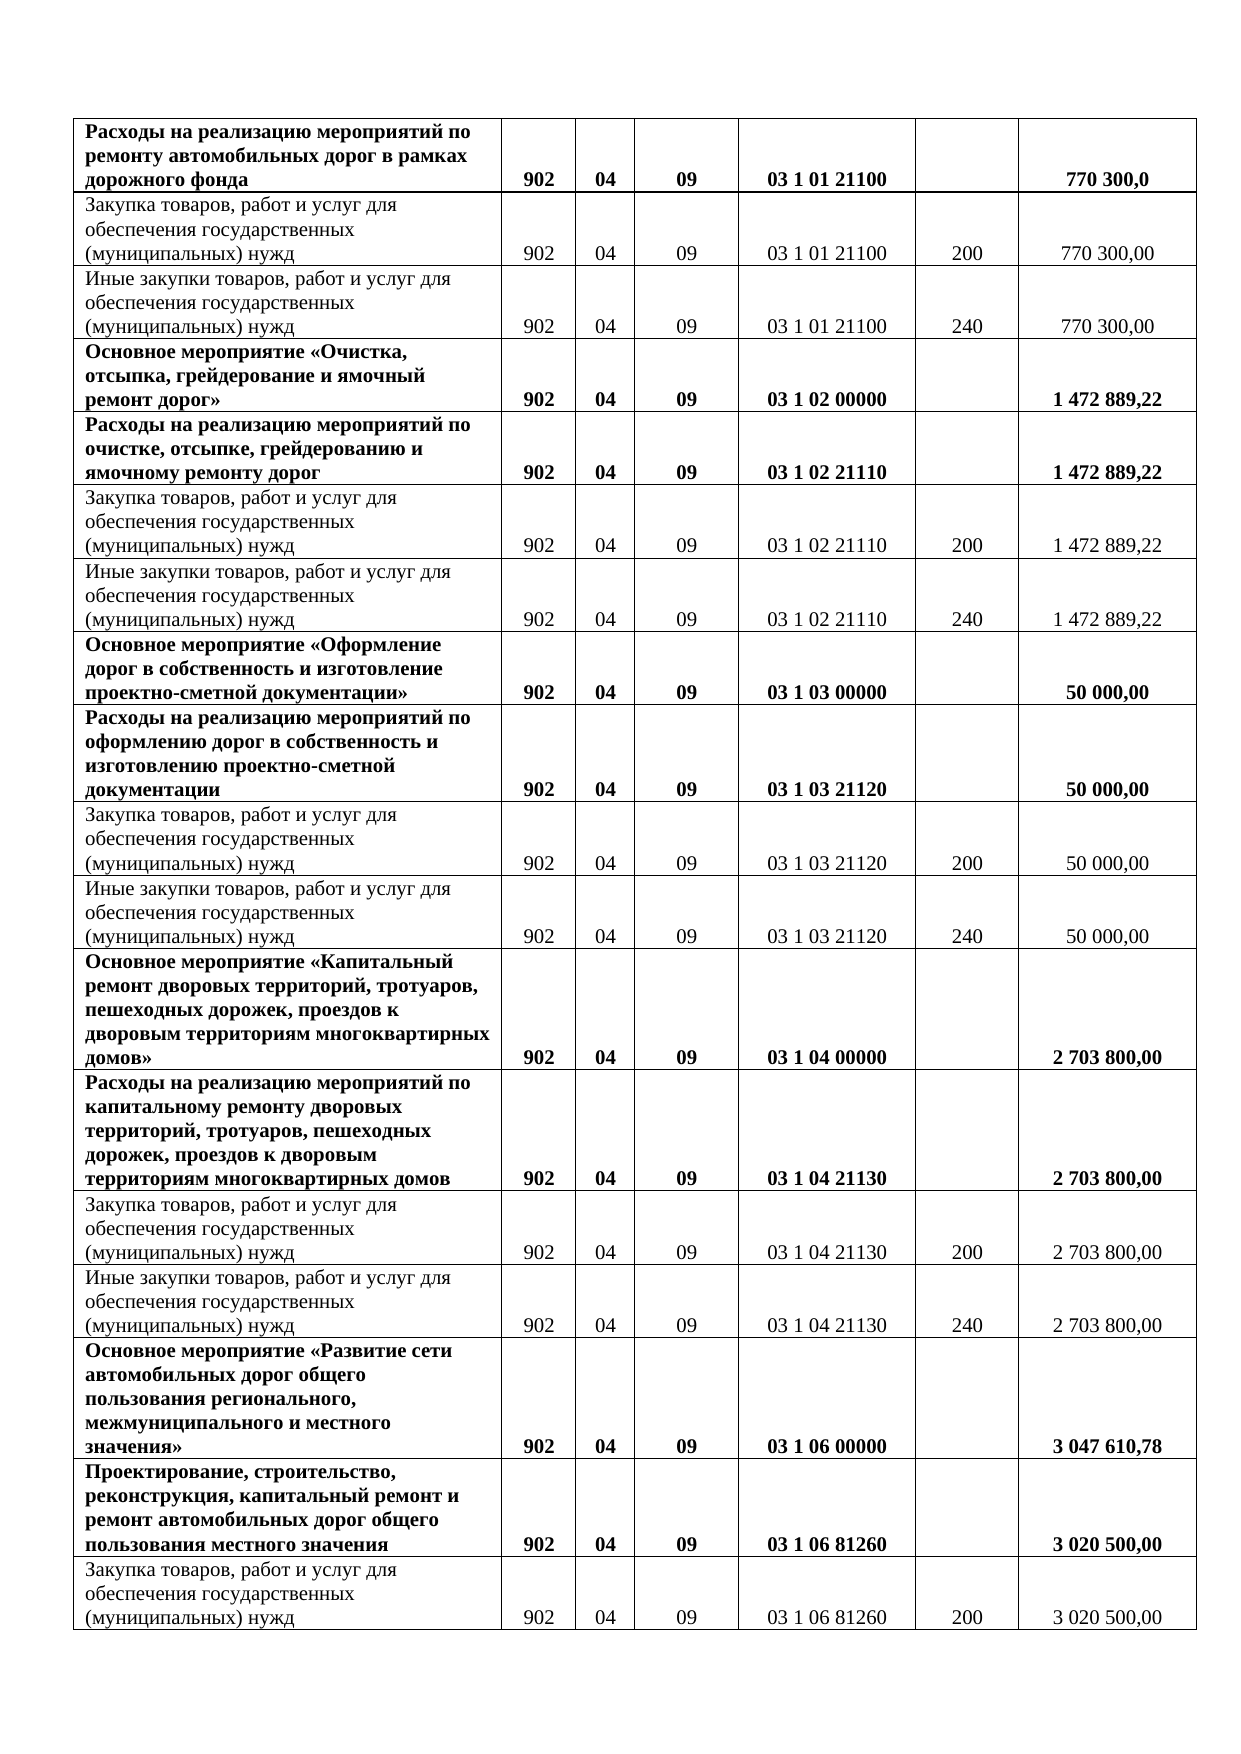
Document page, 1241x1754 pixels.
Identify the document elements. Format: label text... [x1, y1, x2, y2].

table_cell 03 1 04 21130 [739, 1191, 915, 1264]
table_cell 200 [916, 1191, 1018, 1264]
table_cell [916, 339, 1018, 411]
table_cell Расходы на реализацию мероприятий по капитальному ремонту дворовых территорий, тротуаров, пешеходных дорожек, проездов к дворовым территориям многоквартирных домов [74, 1070, 501, 1190]
table_cell 04 [576, 876, 634, 948]
table_cell 03 1 04 21130 [739, 1070, 915, 1190]
table_cell 04 [576, 266, 634, 338]
table_cell [916, 1338, 1018, 1458]
table_cell 04 [576, 339, 634, 411]
table_cell [916, 705, 1018, 801]
table_cell 240 [916, 559, 1018, 631]
table_cell Расходы на реализацию мероприятий по очистке, отсыпке, грейдерованию и ямочному ремонту дорог [74, 412, 501, 484]
table_cell 03 1 04 00000 [739, 949, 915, 1069]
table_cell Проектирование, строительство, реконструкция, капитальный ремонт и ремонт автомобильных дорог общего пользования местного значения [74, 1459, 501, 1556]
table_cell 03 1 01 21100 [739, 266, 915, 338]
table_cell 09 [635, 876, 738, 948]
table_cell 04 [576, 1459, 634, 1556]
table_cell 1 472 889,22 [1019, 559, 1196, 631]
table_cell 09 [635, 802, 738, 874]
table_cell 902 [502, 1338, 575, 1458]
table_cell 09 [635, 632, 738, 704]
table_cell 50 000,00 [1019, 632, 1196, 704]
table_cell 200 [916, 485, 1018, 557]
table_cell 03 1 06 81260 [739, 1459, 915, 1556]
table_cell 902 [502, 705, 575, 801]
table_cell 902 [502, 119, 575, 191]
table_cell 50 000,00 [1019, 705, 1196, 801]
table_cell 200 [916, 802, 1018, 874]
table_cell [916, 1070, 1018, 1190]
table_cell 2 703 800,00 [1019, 1265, 1196, 1337]
table_cell 3 020 500,00 [1019, 1557, 1196, 1629]
table_cell 09 [635, 412, 738, 484]
table_cell [916, 412, 1018, 484]
table_cell Закупка товаров, работ и услуг для обеспечения государственных (муниципальных) нужд [74, 1191, 501, 1264]
table_cell 902 [502, 876, 575, 948]
table_cell 03 1 03 00000 [739, 632, 915, 704]
table_cell [916, 119, 1018, 191]
table_cell 03 1 04 21130 [739, 1265, 915, 1337]
table_cell 03 1 01 21100 [739, 193, 915, 264]
table_cell 09 [635, 339, 738, 411]
table_cell 902 [502, 1557, 575, 1629]
table_cell 3 020 500,00 [1019, 1459, 1196, 1556]
table_cell 2 703 800,00 [1019, 949, 1196, 1069]
table_cell 902 [502, 949, 575, 1069]
table_cell 902 [502, 1459, 575, 1556]
table_cell 03 1 02 21110 [739, 559, 915, 631]
table_cell 1 472 889,22 [1019, 339, 1196, 411]
table_cell 04 [576, 632, 634, 704]
table_cell 09 [635, 1338, 738, 1458]
table_cell 240 [916, 266, 1018, 338]
table_cell 902 [502, 802, 575, 874]
table_cell 50 000,00 [1019, 802, 1196, 874]
table_cell 03 1 03 21120 [739, 802, 915, 874]
table_cell 03 1 06 81260 [739, 1557, 915, 1629]
table_cell 902 [502, 485, 575, 557]
table_cell Иные закупки товаров, работ и услуг для обеспечения государственных (муниципальных) нужд [74, 1265, 501, 1337]
table_cell 09 [635, 1557, 738, 1629]
table_cell 04 [576, 193, 634, 264]
table_cell 09 [635, 1459, 738, 1556]
table_cell 03 1 03 21120 [739, 705, 915, 801]
table_cell 770 300,00 [1019, 266, 1196, 338]
table_cell 04 [576, 1557, 634, 1629]
table_cell 902 [502, 193, 575, 264]
table_cell Расходы на реализацию мероприятий по ремонту автомобильных дорог в рамках дорожного фонда [74, 119, 501, 191]
table_cell 04 [576, 1191, 634, 1264]
table_cell Расходы на реализацию мероприятий по оформлению дорог в собственность и изготовлению проектно-сметной документации [74, 705, 501, 801]
table_cell 200 [916, 193, 1018, 264]
table_cell 902 [502, 412, 575, 484]
table_cell 03 1 02 00000 [739, 339, 915, 411]
table_cell 3 047 610,78 [1019, 1338, 1196, 1458]
table_cell 902 [502, 1191, 575, 1264]
table_cell 1 472 889,22 [1019, 485, 1196, 557]
table_cell 04 [576, 412, 634, 484]
table_cell 04 [576, 802, 634, 874]
table_cell Основное мероприятие «Оформление дорог в собственность и изготовление проектно-сметной документации» [74, 632, 501, 704]
table_cell 04 [576, 705, 634, 801]
table_cell 200 [916, 1557, 1018, 1629]
table_cell 04 [576, 119, 634, 191]
table_cell 2 703 800,00 [1019, 1191, 1196, 1264]
table_cell 09 [635, 949, 738, 1069]
table_cell Иные закупки товаров, работ и услуг для обеспечения государственных (муниципальных) нужд [74, 266, 501, 338]
table_cell 09 [635, 1070, 738, 1190]
table_cell Основное мероприятие «Очистка, отсыпка, грейдерование и ямочный ремонт дорог» [74, 339, 501, 411]
table_cell Закупка товаров, работ и услуг для обеспечения государственных (муниципальных) нужд [74, 1557, 501, 1629]
table_cell Закупка товаров, работ и услуг для обеспечения государственных (муниципальных) нужд [74, 193, 501, 264]
table_cell 04 [576, 1265, 634, 1337]
table_cell 902 [502, 1265, 575, 1337]
table_cell 1 472 889,22 [1019, 412, 1196, 484]
table_cell Иные закупки товаров, работ и услуг для обеспечения государственных (муниципальных) нужд [74, 876, 501, 948]
table_cell 04 [576, 949, 634, 1069]
table_cell Основное мероприятие «Капитальный ремонт дворовых территорий, тротуаров, пешеходных дорожек, проездов к дворовым территориям многоквартирных домов» [74, 949, 501, 1069]
table_cell 04 [576, 1338, 634, 1458]
table_cell [916, 1459, 1018, 1556]
table_cell 03 1 01 21100 [739, 119, 915, 191]
table_cell 09 [635, 266, 738, 338]
table_cell Иные закупки товаров, работ и услуг для обеспечения государственных (муниципальных) нужд [74, 559, 501, 631]
table_cell 09 [635, 193, 738, 264]
table_cell 770 300,0 [1019, 119, 1196, 191]
table_cell 09 [635, 1191, 738, 1264]
table_cell 03 1 03 21120 [739, 876, 915, 948]
table_cell 09 [635, 705, 738, 801]
table_cell 03 1 06 00000 [739, 1338, 915, 1458]
table_cell 50 000,00 [1019, 876, 1196, 948]
table_cell 240 [916, 1265, 1018, 1337]
table_cell 09 [635, 1265, 738, 1337]
table_cell 09 [635, 485, 738, 557]
table_cell 04 [576, 559, 634, 631]
table_cell [916, 949, 1018, 1069]
table_cell 902 [502, 559, 575, 631]
table_cell 04 [576, 1070, 634, 1190]
table_cell 902 [502, 1070, 575, 1190]
table_cell 03 1 02 21110 [739, 412, 915, 484]
table_cell 09 [635, 119, 738, 191]
table_cell 2 703 800,00 [1019, 1070, 1196, 1190]
table_cell 03 1 02 21110 [739, 485, 915, 557]
table_cell [916, 632, 1018, 704]
table_cell 770 300,00 [1019, 193, 1196, 264]
table_cell Закупка товаров, работ и услуг для обеспечения государственных (муниципальных) нужд [74, 802, 501, 874]
table_cell Основное мероприятие «Развитие сети автомобильных дорог общего пользования регионального, межмуниципального и местного значения» [74, 1338, 501, 1458]
table_cell 902 [502, 632, 575, 704]
table_cell 09 [635, 559, 738, 631]
table_cell 240 [916, 876, 1018, 948]
table_cell Закупка товаров, работ и услуг для обеспечения государственных (муниципальных) нужд [74, 485, 501, 557]
table_cell 902 [502, 266, 575, 338]
table_cell 902 [502, 339, 575, 411]
table_cell 04 [576, 485, 634, 557]
